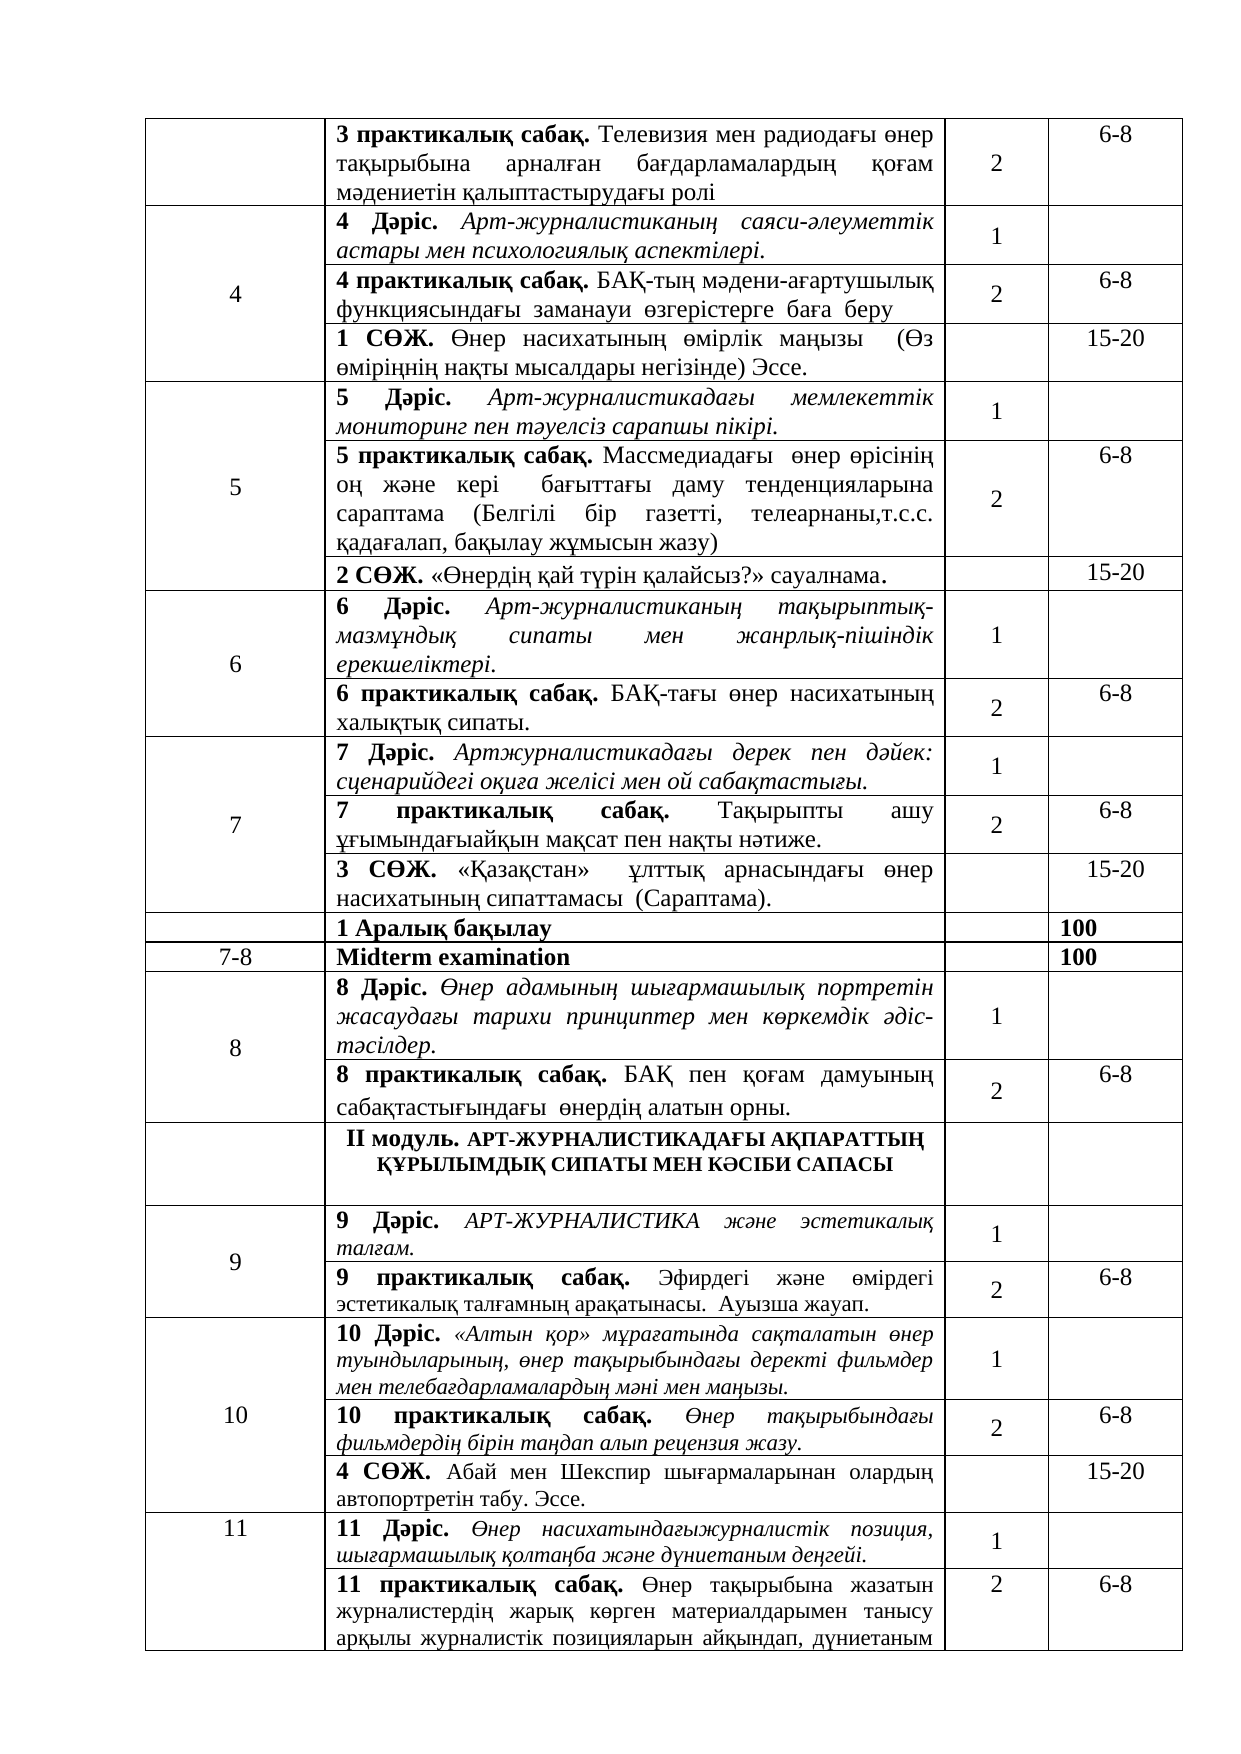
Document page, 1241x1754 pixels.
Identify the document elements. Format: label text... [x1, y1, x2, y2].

table_cell 2 [946, 1400, 1048, 1455]
table_cell 2 [946, 796, 1048, 853]
table_cell 4 практикалық сабақ. БАҚ-тың мәдени-ағартушылық функциясындағы заманауи өзгерістерге баға беру [326, 265, 944, 322]
table_cell 15-20 [1049, 1456, 1182, 1512]
table_cell [1049, 1206, 1182, 1261]
table_cell 1 Аралық бақылау [326, 913, 944, 941]
table_cell 1 [946, 972, 1048, 1058]
table_cell [946, 1123, 1048, 1204]
table_cell 6-8 [1049, 265, 1182, 322]
table_cell 8 Дәріс. Өнер адамының шығармашылық портретін жасаудағы тарихи принциптер мен көркемдік әдіс-тәсілдер. [326, 972, 944, 1058]
table_cell 2 [946, 119, 1048, 205]
table_cell 11 [146, 1513, 324, 1650]
table_cell [946, 324, 1048, 381]
table_cell 6 Дәріс. Арт-журналистиканың тақырыптық-мазмұндық сипаты мен жанрлық-пішіндік ерекшеліктері. [326, 591, 944, 677]
table_cell 11 Дәріс. Өнер насихатындағыжурналистік позиция, шығармашылық қолтаңба және дүниетаным деңгейі. [326, 1513, 944, 1568]
table_cell 5 практикалық сабақ. Массмедиадағы өнер өрісінің оң және кері бағыттағы даму тенденцияларына сараптама (Белгілі бір газетті, телеарнаны,т.с.с. қадағалап, бақылау жұмысын жазу) [326, 441, 944, 556]
table_cell [946, 854, 1048, 912]
table_cell 1 [946, 591, 1048, 677]
table_cell 9 Дәріс. АРТ-ЖУРНАЛИСТИКА және эстетикалық талғам. [326, 1206, 944, 1261]
table_cell [946, 557, 1048, 590]
table_cell [946, 1456, 1048, 1512]
table_cell 2 СӨЖ. «Өнердің қай түрін қалайсыз?» сауалнама. [326, 557, 944, 590]
table_cell 7 практикалық сабақ. Тақырыпты ашу ұғымындағыайқын мақсат пен нақты нәтиже. [326, 796, 944, 853]
table_cell [146, 913, 324, 941]
table_cell [1049, 1513, 1182, 1568]
table_cell 3 практикалық сабақ. Телевизия мен радиодағы өнер тақырыбына арналған бағдарламалардың қоғам мәдениетін қалыптастырудағы ролі [326, 119, 944, 205]
table_cell [1049, 382, 1182, 439]
table_cell 2 [946, 441, 1048, 556]
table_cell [326, 1569, 944, 1650]
table_cell 1 СӨЖ. Өнер насихатының өмірлік маңызы (Өз өміріңнің нақты мысалдары негізінде) Эссе. [326, 324, 944, 381]
table_cell 8 [146, 972, 324, 1122]
table_cell [946, 913, 1048, 941]
table_cell 3 CӨЖ. «Қазақстан» ұлттық арнасындағы өнер насихатының сипаттамасы (Сараптама). [326, 854, 944, 912]
table_cell 6-8 [1049, 1569, 1182, 1650]
table_cell 6-8 [1049, 441, 1182, 556]
table_cell [146, 1123, 324, 1204]
table_cell 9 [146, 1206, 324, 1317]
table_cell 7 Дәріс. Артжурналистикадағы дерек пен дәйек: сценарийдегі оқиға желісі мен ой сабақтастығы. [326, 737, 944, 794]
table_cell 15-20 [1049, 557, 1182, 590]
table_cell 1 [946, 1206, 1048, 1261]
table_cell II модуль. АРТ-ЖУРНАЛИСТИКАДАҒЫ АҚПАРАТТЫҢ ҚҰРЫЛЫМДЫҚ СИПАТЫ МЕН КӘСІБИ САПАСЫ [326, 1123, 944, 1204]
table_cell [1049, 972, 1182, 1058]
table_cell 10 практикалық сабақ. Өнер тақырыбындағы фильмдердің бірін таңдап алып рецензия жазу. [326, 1400, 944, 1455]
table_cell Midterm examination [326, 943, 944, 971]
table_cell 100 [1049, 913, 1182, 941]
table_cell 1 [946, 737, 1048, 794]
table_cell 5 Дәріс. Арт-журналистикадағы мемлекеттік мониторинг пен тәуелсіз сарапшы пікірі. [326, 382, 944, 439]
table_cell 6 [146, 591, 324, 736]
table_cell 3 [146, 119, 324, 205]
table_cell [1049, 1318, 1182, 1399]
table_cell 6-8 [1049, 1262, 1182, 1317]
table_cell 10 [146, 1318, 324, 1512]
table_cell [1049, 206, 1182, 264]
table_cell [946, 943, 1048, 971]
table_cell 1 [946, 382, 1048, 439]
table_cell 6 практикалық сабақ. БАҚ-тағы өнер насихатының халықтық сипаты. [326, 679, 944, 736]
table_cell 10 Дәріс. «Алтын қор» мұрағатында сақталатын өнер туындыларының, өнер тақырыбындағы деректі фильмдер мен телебағдарламалардың мәні мен маңызы. [326, 1318, 944, 1399]
table_cell 1 [946, 1318, 1048, 1399]
table_cell [1049, 1123, 1182, 1204]
table_cell 6-8 [1049, 119, 1182, 205]
table_cell 9 практикалық сабақ. Эфирдегі және өмірдегі эстетикалық талғамның арақатынасы. Ауызша жауап. [326, 1262, 944, 1317]
table_cell 15-20 [1049, 854, 1182, 912]
table_cell 4 CӨЖ. Абай мен Шекспир шығармаларынан олардың автопортретін табу. Эссе. [326, 1456, 944, 1512]
table_cell 2 [946, 1569, 1048, 1650]
table_cell 4 Дәріс. Арт-журналистиканың саяси-әлеуметтік астары мен психологиялық аспектілері. [326, 206, 944, 264]
table_cell 2 [946, 1060, 1048, 1122]
table_cell 6-8 [1049, 1060, 1182, 1122]
table_cell 100 [1049, 943, 1182, 971]
table_cell 6-8 [1049, 1400, 1182, 1455]
table_cell 6-8 [1049, 679, 1182, 736]
table_cell 1 [946, 1513, 1048, 1568]
table_cell 2 [946, 679, 1048, 736]
table_cell 4 [146, 206, 324, 381]
table_cell 7 [146, 737, 324, 912]
table_cell 1 [946, 206, 1048, 264]
table_cell 8 практикалық сабақ. БАҚ пен қоғам дамуының сабақтастығындағы өнердің алатын орны. [326, 1060, 944, 1122]
table_cell 2 [946, 265, 1048, 322]
table_cell 2 [946, 1262, 1048, 1317]
table_cell 6-8 [1049, 796, 1182, 853]
table_cell 7-8 [146, 943, 324, 971]
table_cell 15-20 [1049, 324, 1182, 381]
table_cell 5 [146, 382, 324, 590]
table_cell [1049, 737, 1182, 794]
table_cell [1049, 591, 1182, 677]
